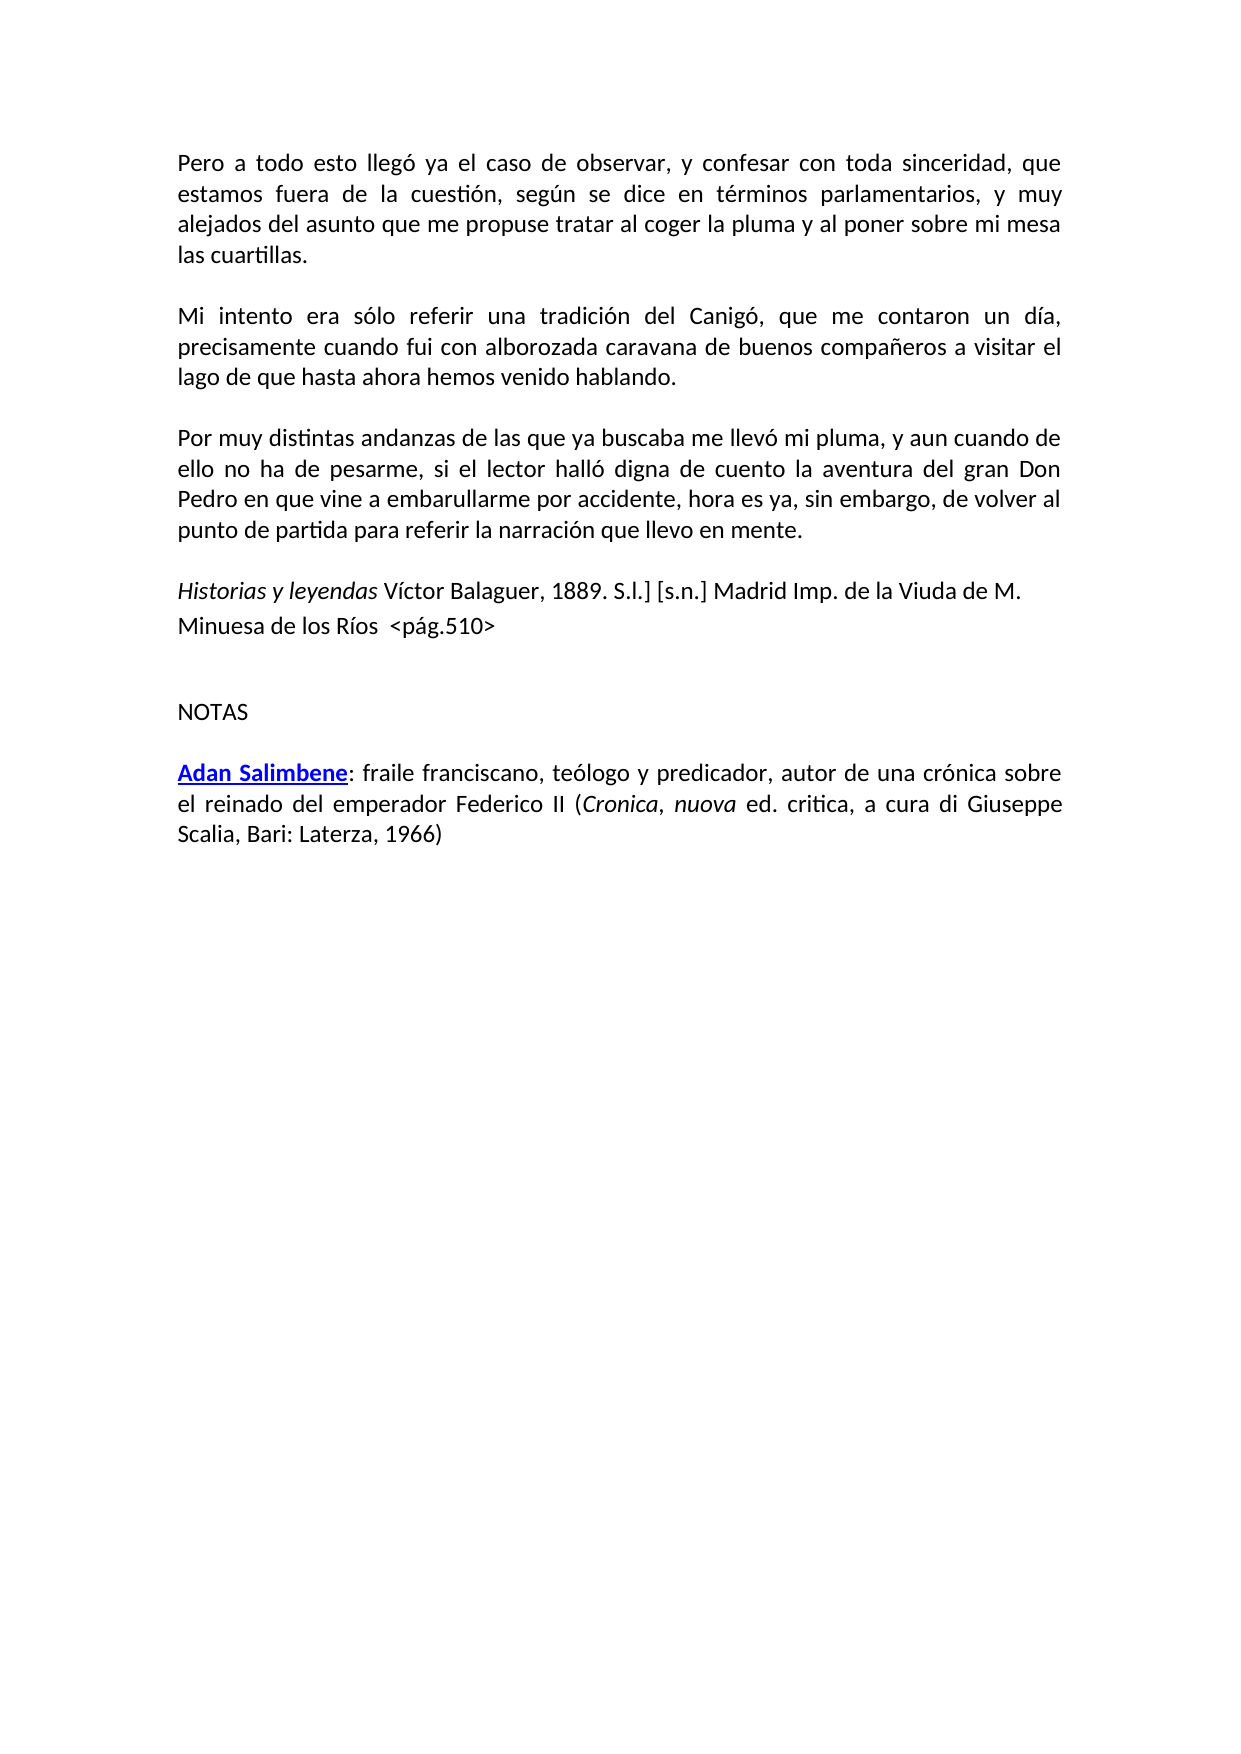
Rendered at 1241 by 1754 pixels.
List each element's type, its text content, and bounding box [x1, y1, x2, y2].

text Mi intento era sólo referir una tradición del Canigó, que me contaron un día, precisamente cuando fui con alborozada caravana de buenos compañeros a visitar el lago de que hasta ahora hemos venido hablando. [177, 300, 1063, 392]
text Pero a todo esto llegó ya el caso de observar, y confesar con toda sinceridad, que estamos fuera de la cuestión, según se dice en términos parlamentarios, y muy alejados del asunto que me propuse tratar al coger la pluma y al poner sobre mi mesa las cuartillas. [177, 148, 1063, 270]
text Adan Salimbene: fraile franciscano, teólogo y predicador, autor de una crónica sobre el reinado del emperador Federico II (Cronica, nuova ed. critica, a cura di Giuseppe Scalia, Bari: Laterza, 1966) [177, 757, 1063, 849]
text NOTAS [177, 696, 1063, 727]
text Por muy distintas andanzas de las que ya buscaba me llevó mi pluma, y aun cuando de ello no ha de pesarme, si el lector halló digna de cuento la aventura del gran Don Pedro en que vine a embarullarme por accidente, hora es ya, sin embargo, de volver al punto de partida para referir la narración que llevo en mente. [177, 422, 1063, 544]
text Historias y leyendas Víctor Balaguer, 1889. S.l.] [s.n.] Madrid Imp. de la Viuda de M. Minuesa de los Ríos <pág.510> [177, 575, 1063, 640]
